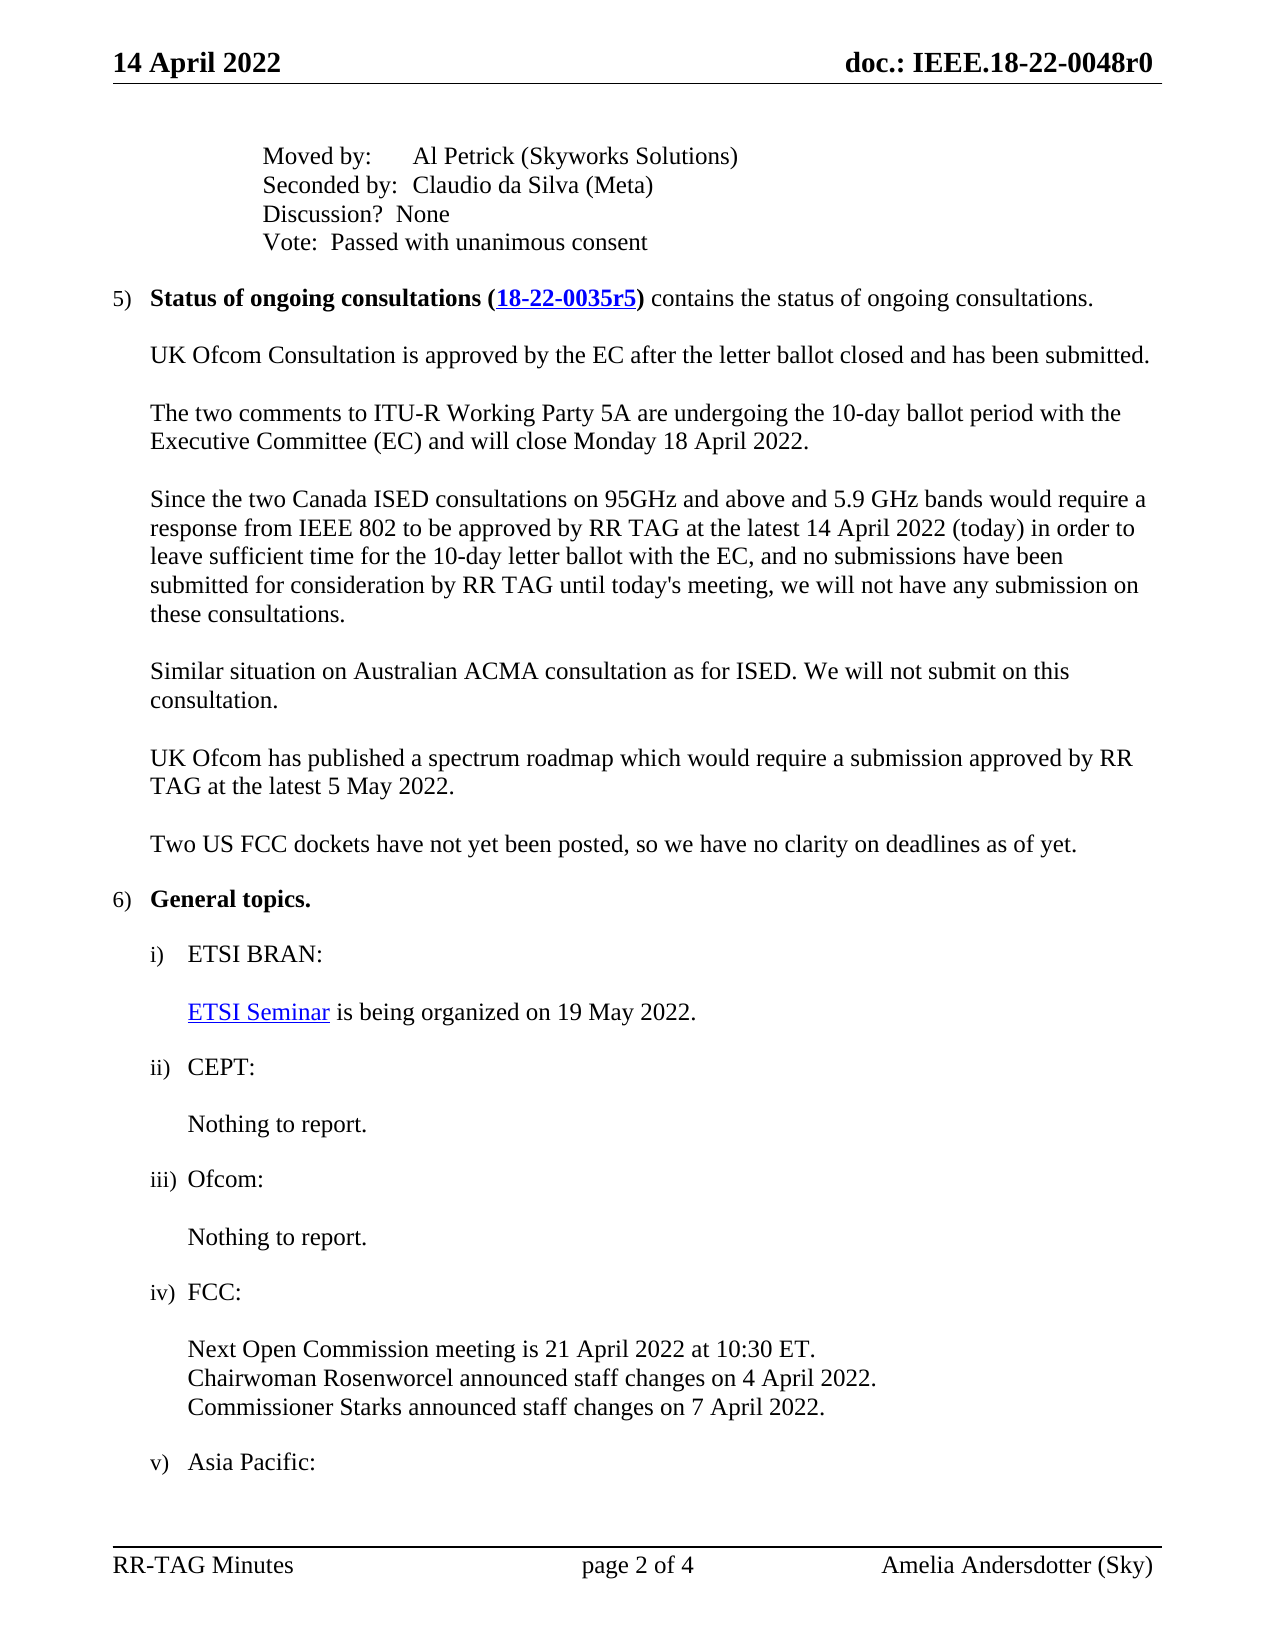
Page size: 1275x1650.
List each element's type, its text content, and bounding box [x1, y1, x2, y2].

list Status of ongoing consultations (18-22-0035r5) contains the status of ongoing consultations. UK Ofcom Consultation is approved by the EC after the letter ballot closed and has been submitted. The two comments to ITU-R Working Party 5A are undergoing the 10-day ballot period with the Executive Committee (EC) and will close Monday 18 April 2022. Since the two Canada ISED consultations on 95GHz and above and 5.9 GHz bands would require a response from IEEE 802 to be approved by RR TAG at the latest 14 April 2022 (today) in order to leave sufficient time for the 10-day letter ballot with the EC, and no submissions have been submitted for consideration by RR TAG until today's meeting, we will not have any submission on these consultations. Similar situation on Australian ACMA consultation as for ISED. We will not submit on this consultation. UK Ofcom has published a spectrum roadmap which would require a submission approved by RR TAG at the latest 5 May 2022. Two US FCC dockets have not yet been posted, so we have no clarity on deadlines as of yet. [112, 283, 1162, 884]
list Ofcom: Nothing to report. [150, 1164, 1162, 1277]
list General topics. [112, 884, 1162, 939]
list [150, 1447, 1162, 1504]
text Moved by: Al Petrick (Skyworks Solutions) [262, 141, 1162, 170]
text Discussion? None [262, 199, 1162, 227]
list CEPT: Nothing to report. [150, 1052, 1162, 1164]
list ETSI BRAN: ETSI Seminar is being organized on 19 May 2022. [150, 939, 1162, 1052]
list FCC: Next Open Commission meeting is 21 April 2022 at 10:30 ET. Chairwoman Rosenworcel announced staff changes on 4 April 2022. Commissioner Starks announced staff changes on 7 April 2022. [150, 1277, 1162, 1447]
text Vote: Passed with unanimous consent [262, 227, 1162, 283]
text Seconded by: Claudio da Silva (Meta) [262, 170, 1162, 199]
